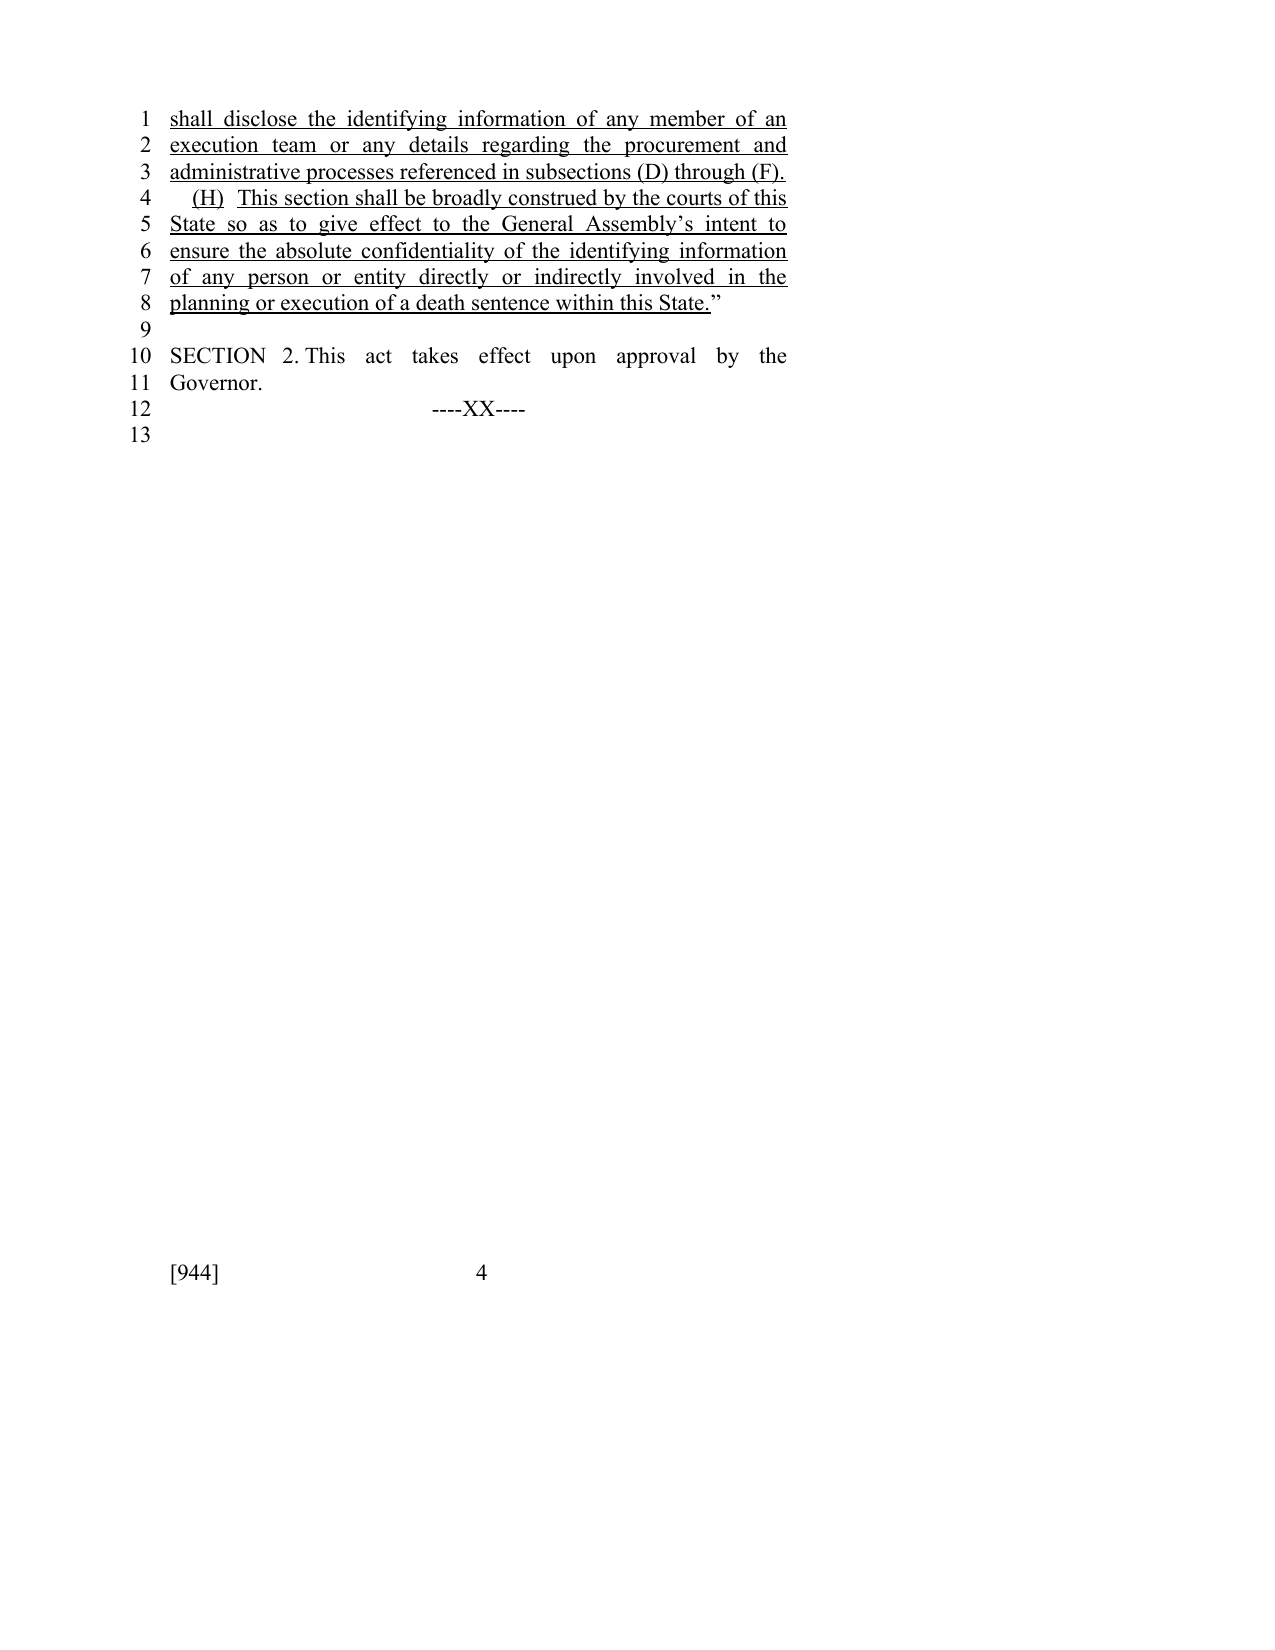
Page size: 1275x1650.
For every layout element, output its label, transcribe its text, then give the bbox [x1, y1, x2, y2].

text ----XX---- [169, 395, 787, 421]
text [169, 105, 787, 128]
text (H) This section shall be broadly construed by the courts of this State so as to give effect to the General Assembly’s intent to ensure the absolute confidentiality of the identifying information of any person or entity directly or indirectly involved in the planning or execution of a death sentence within this State.” [169, 184, 787, 233]
text SECTION 2. This act takes effect upon approval by the Governor. [169, 342, 787, 395]
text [169, 129, 787, 154]
